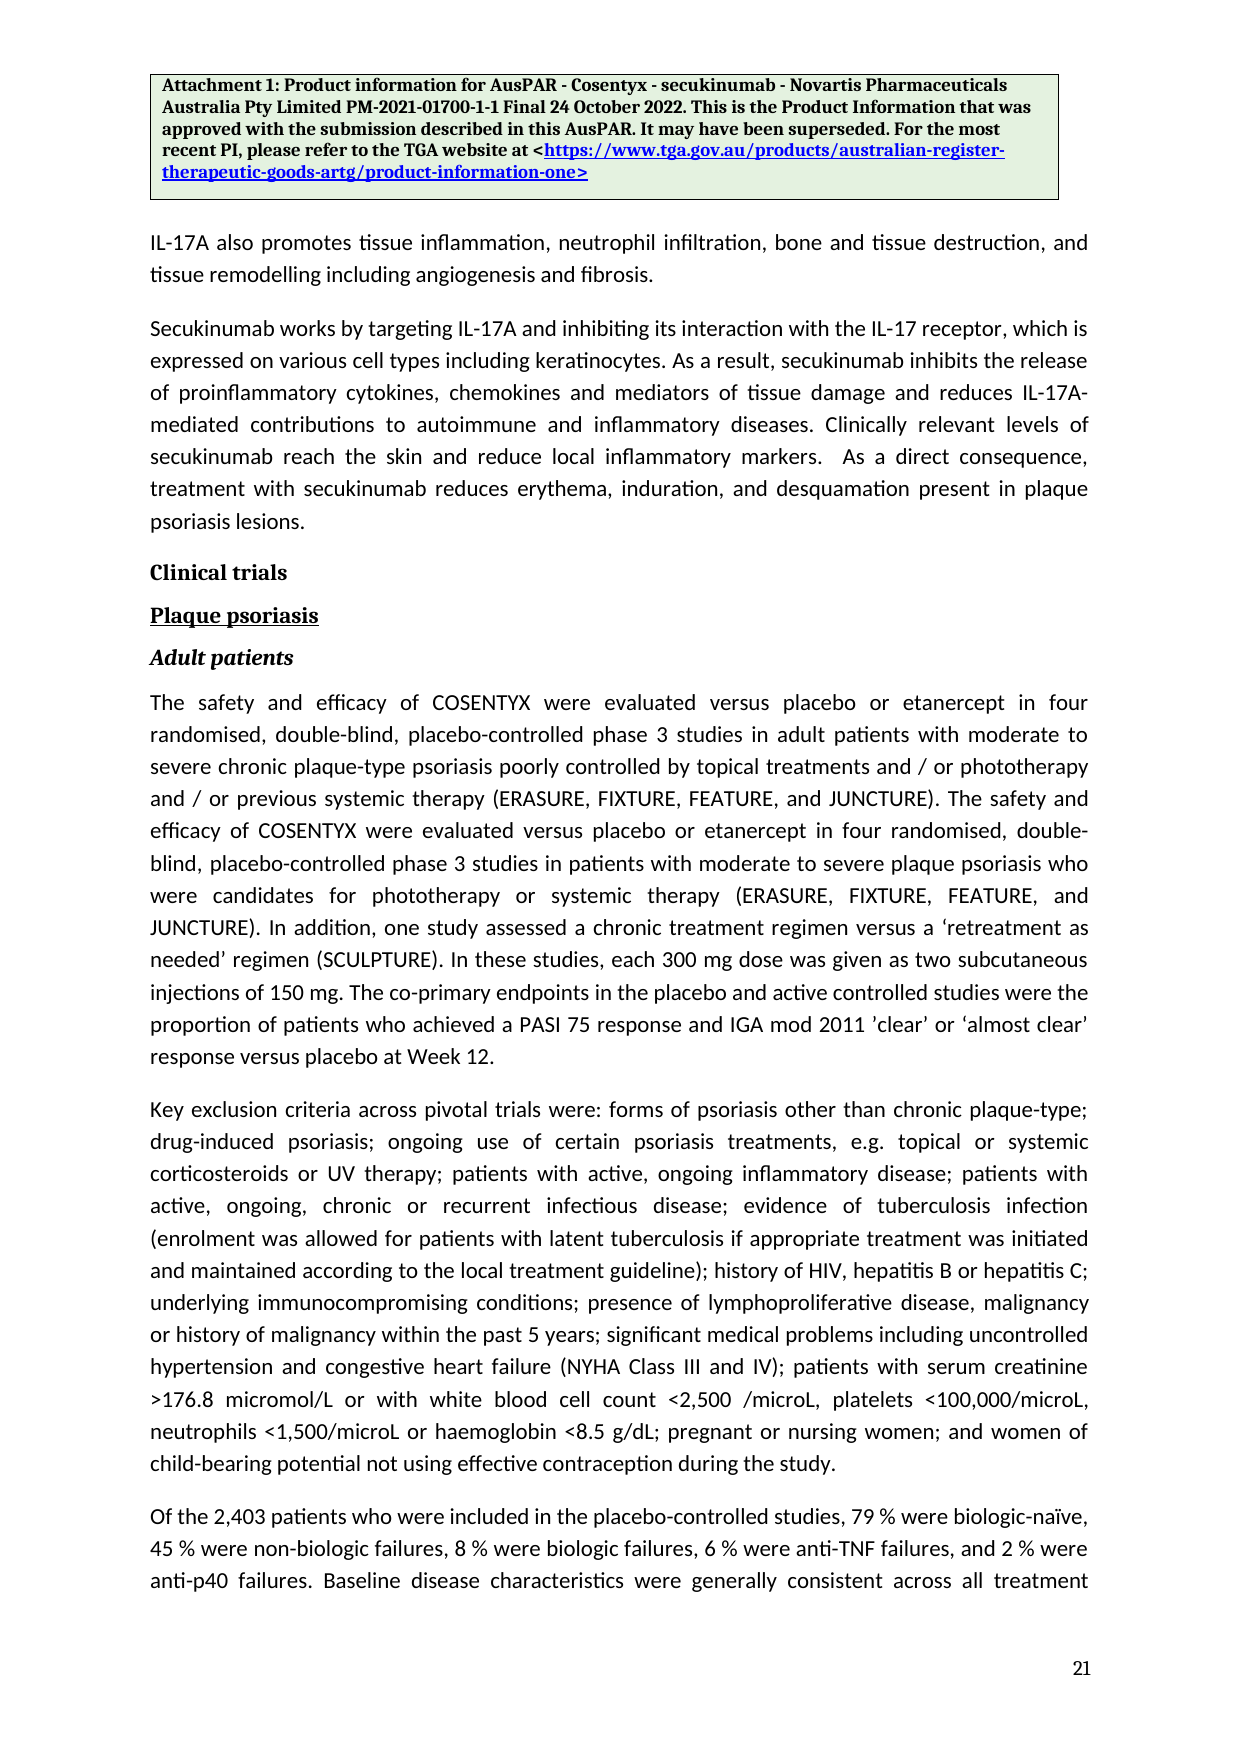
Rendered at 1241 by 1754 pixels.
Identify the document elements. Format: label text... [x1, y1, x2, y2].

text The safety and efficacy of COSENTYX were evaluated versus placebo or etanercept in four randomised, double-blind, placebo-controlled phase 3 studies in adult patients with moderate to severe chronic plaque-type psoriasis poorly controlled by topical treatments and / or phototherapy and / or previous systemic therapy (ERASURE, FIXTURE, FEATURE, and JUNCTURE). The safety and efficacy of COSENTYX were evaluated versus placebo or etanercept in four randomised, double-blind, placebo-controlled phase 3 studies in patients with moderate to severe plaque psoriasis who were candidates for phototherapy or systemic therapy (ERASURE, FIXTURE, FEATURE, and JUNCTURE). In addition, one study assessed a chronic treatment regimen versus a ‘retreatment as needed’ regimen (SCULPTURE). In these studies, each 300 mg dose was given as two subcutaneous injections of 150 mg. The co-primary endpoints in the placebo and active controlled studies were the proportion of patients who achieved a PASI 75 response and IGA mod 2011 ’clear’ or ‘almost clear’ response versus placebo at Week 12. [150, 688, 1090, 1070]
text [150, 1502, 1090, 1594]
text Plaque psoriasis [150, 602, 1090, 629]
text Key exclusion criteria across pivotal trials were: forms of psoriasis other than chronic plaque-type; drug-induced psoriasis; ongoing use of certain psoriasis treatments, e.g. topical or systemic corticosteroids or UV therapy; patients with active, ongoing inflammatory disease; patients with active, ongoing, chronic or recurrent infectious disease; evidence of tuberculosis infection (enrolment was allowed for patients with latent tuberculosis if appropriate treatment was initiated and maintained according to the local treatment guideline); history of HIV, hepatitis B or hepatitis C; underlying immunocompromising conditions; presence of lymphoproliferative disease, malignancy or history of malignancy within the past 5 years; significant medical problems including uncontrolled hypertension and congestive heart failure (NYHA Class III and IV); patients with serum creatinine >176.8 micromol/L or with white blood cell count <2,500 /microL, platelets <100,000/microL, neutrophils <1,500/microL or haemoglobin <8.5 g/dL; pregnant or nursing women; and women of child-bearing potential not using effective contraception during the study. [150, 1095, 1090, 1477]
text IL-17A also promotes tissue inflammation, neutrophil infiltration, bone and tissue destruction, and tissue remodelling including angiogenesis and fibrosis. [150, 228, 1090, 289]
text Adult patients [150, 645, 1090, 672]
subtitle Clinical trials [150, 560, 1090, 586]
text Secukinumab works by targeting IL-17A and inhibiting its interaction with the IL-17 receptor, which is expressed on various cell types including keratinocytes. As a result, secukinumab inhibits the release of proinflammatory cytokines, chemokines and mediators of tissue damage and reduces IL-17A-mediated contributions to autoimmune and inflammatory diseases. Clinically relevant levels of secukinumab reach the skin and reduce local inflammatory markers. As a direct consequence, treatment with secukinumab reduces erythema, induration, and desquamation present in plaque psoriasis lesions. [150, 314, 1090, 535]
